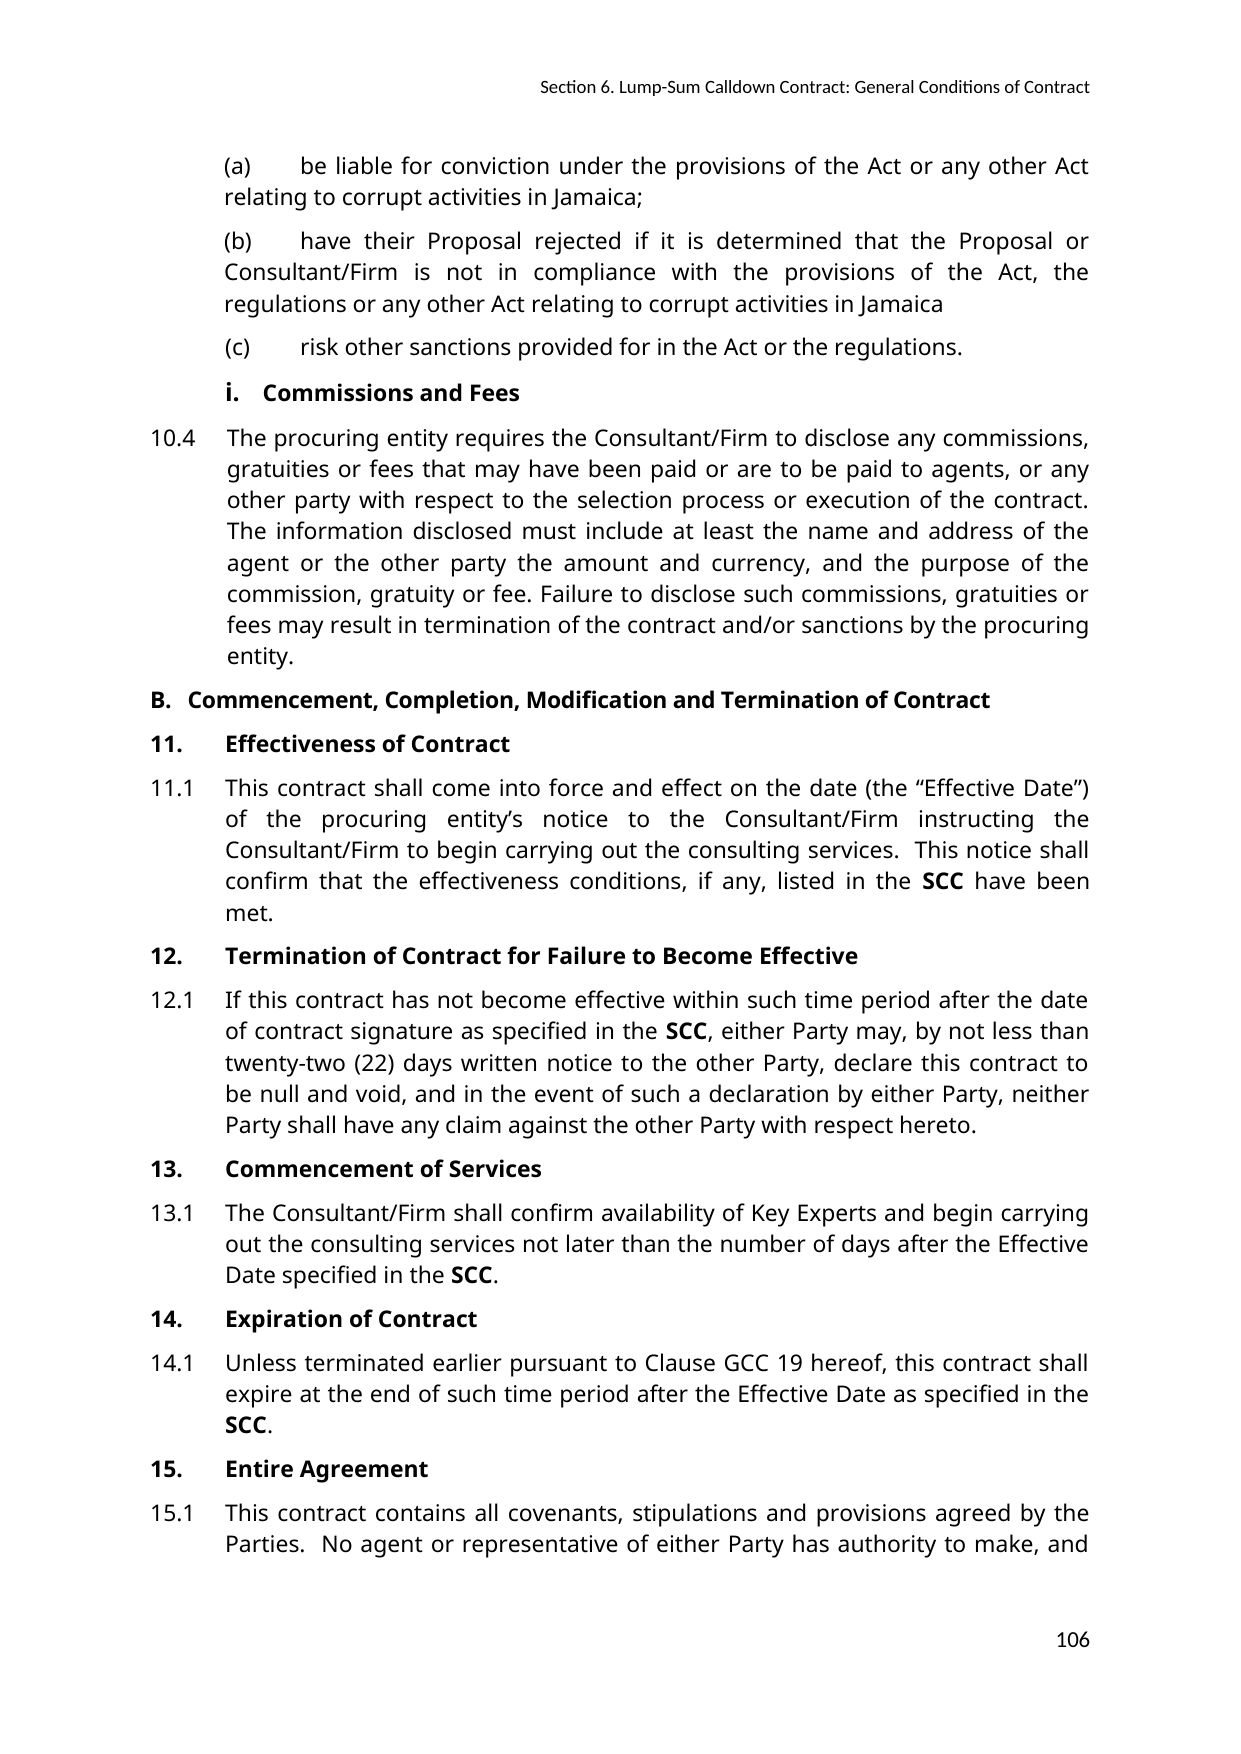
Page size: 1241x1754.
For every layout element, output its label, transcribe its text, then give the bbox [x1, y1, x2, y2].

list Termination of Contract for Failure to Become Effective [150, 940, 1090, 972]
text (b) have their Proposal rejected if it is determined that the Proposal or Consultant/Firm is not in compliance with the provisions of the Act, the regulations or any other Act relating to corrupt activities in Jamaica [224, 225, 1090, 319]
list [150, 1497, 1090, 1559]
list If this contract has not become effective within such time period after the date of contract signature as specified in the SCC, either Party may, by not less than twenty-two (22) days written notice to the other Party, declare this contract to be null and void, and in the event of such a declaration by either Party, neither Party shall have any claim against the other Party with respect hereto. [150, 984, 1090, 1140]
list The procuring entity requires the Consultant/Firm to disclose any commissions, gratuities or fees that may have been paid or are to be paid to agents, or any other party with respect to the selection process or execution of the contract. The information disclosed must include at least the name and address of the agent or the other party the amount and currency, and the purpose of the commission, gratuity or fee. Failure to disclose such commissions, gratuities or fees may result in termination of the contract and/or sanctions by the procuring entity. [150, 422, 1090, 672]
list The Consultant/Firm shall confirm availability of Key Experts and begin carrying out the consulting services not later than the number of days after the Effective Date specified in the SCC. [150, 1197, 1090, 1290]
list Commencement of Services [150, 1153, 1090, 1184]
list Effectiveness of Contract [150, 728, 1090, 759]
list Unless terminated earlier pursuant to Clause GCC 19 hereof, this contract shall expire at the end of such time period after the Effective Date as specified in the SCC. [150, 1347, 1090, 1440]
text (c) risk other sanctions provided for in the Act or the regulations. [225, 331, 1090, 362]
list Commissions and Fees [225, 375, 1090, 409]
text (a) be liable for conviction under the provisions of the Act or any other Act relating to corrupt activities in Jamaica; [224, 150, 1090, 212]
list Commencement, Completion, Modification and Termination of Contract [150, 684, 1090, 715]
list This contract shall come into force and effect on the date (the “Effective Date”) of the procuring entity’s notice to the Consultant/Firm instructing the Consultant/Firm to begin carrying out the consulting services. This notice shall confirm that the effectiveness conditions, if any, listed in the SCC have been met. [150, 772, 1090, 928]
list Entire Agreement [150, 1453, 1090, 1484]
list Expiration of Contract [150, 1303, 1090, 1334]
